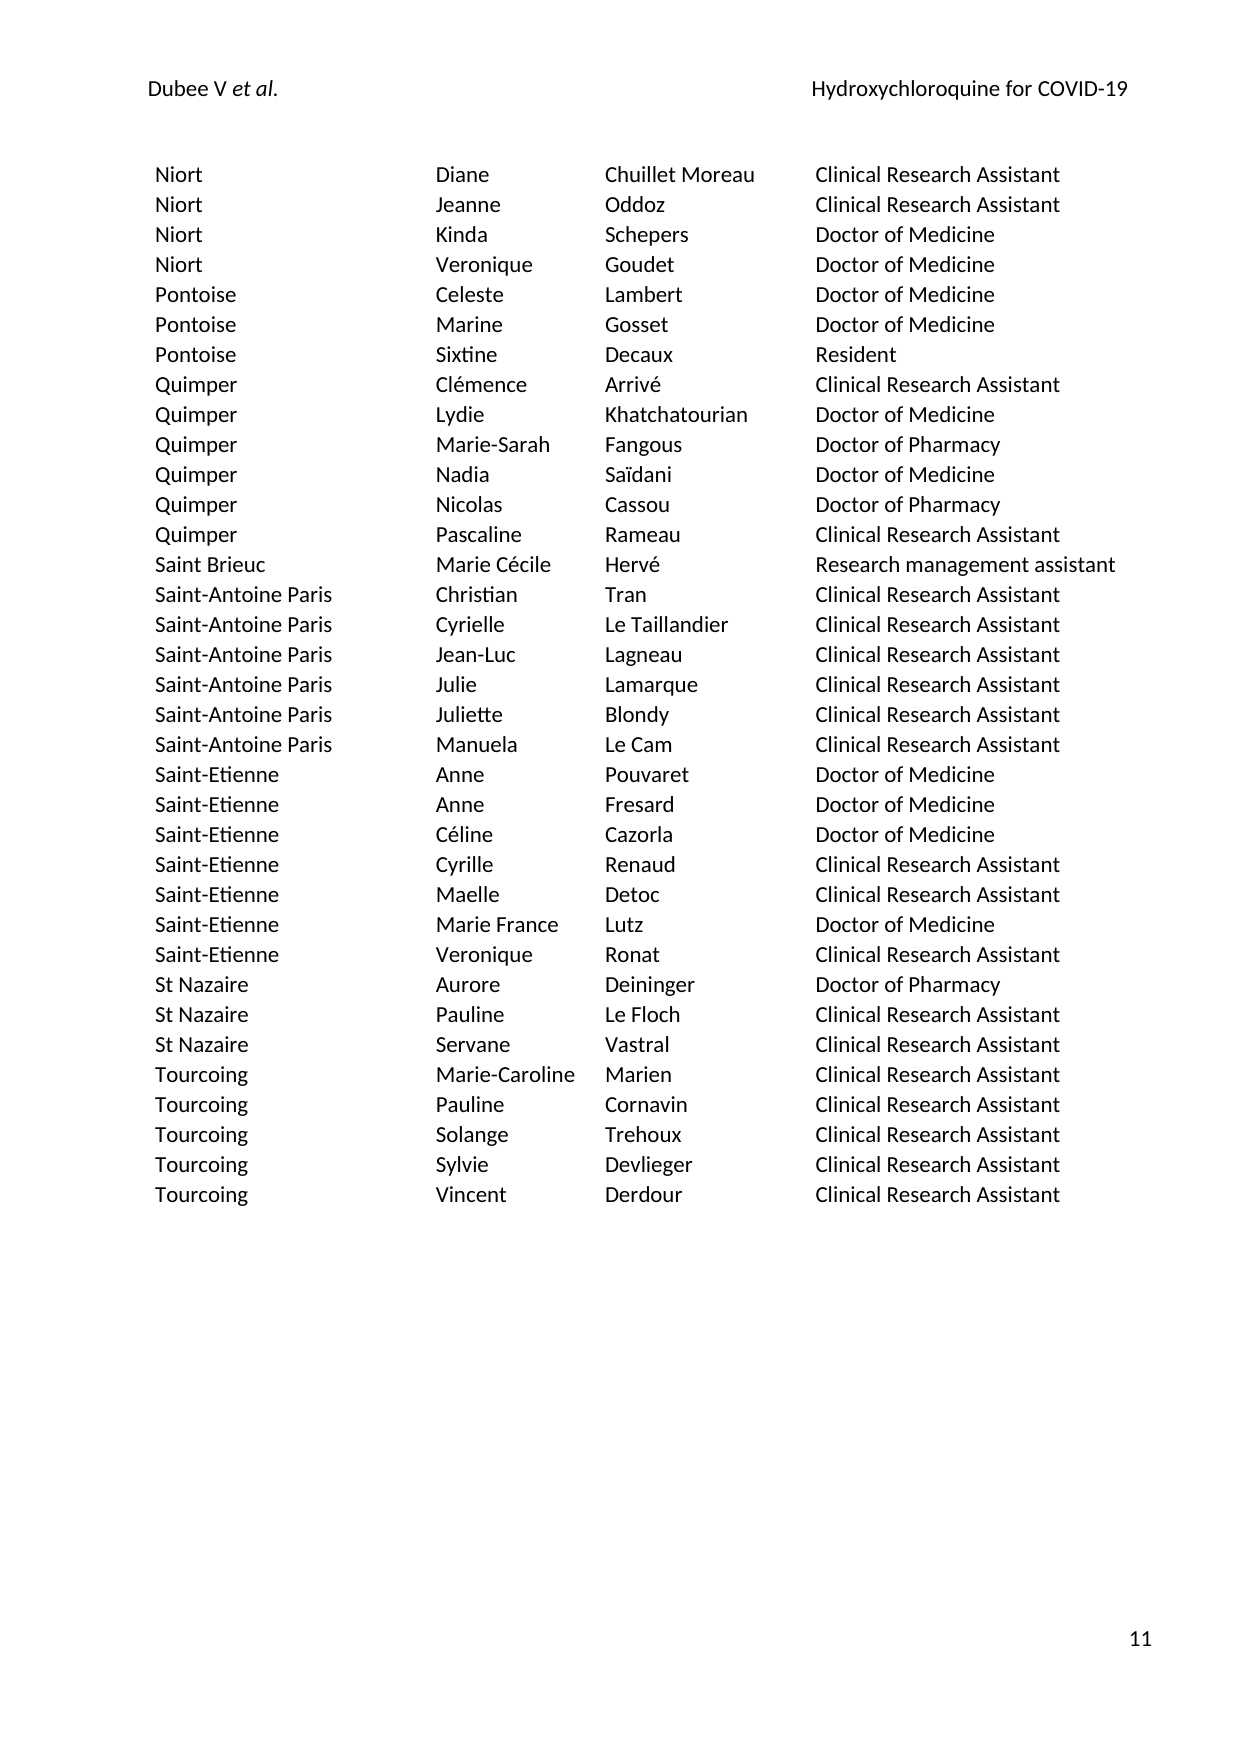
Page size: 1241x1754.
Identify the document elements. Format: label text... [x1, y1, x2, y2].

table_cell Cornavin [598, 1088, 808, 1118]
table_cell Saint-Antoine Paris [148, 608, 428, 638]
table_cell Servane [428, 1028, 597, 1058]
table_cell Doctor of Medicine [808, 458, 1240, 488]
table_cell Vastral [598, 1028, 808, 1058]
table_cell Lagneau [598, 638, 808, 668]
table_cell Gosset [598, 308, 808, 338]
table_cell Juliette [428, 698, 597, 728]
table_cell Quimper [148, 518, 428, 548]
table_cell Derdour [598, 1178, 808, 1208]
table_cell Cyrielle [428, 608, 597, 638]
table_cell Doctor of Medicine [808, 308, 1240, 338]
table_cell St Nazaire [148, 968, 428, 998]
table_cell Marie-Sarah [428, 428, 597, 458]
table_cell Clinical Research Assistant [808, 638, 1240, 668]
table_cell Anne [428, 758, 597, 788]
table_cell Lamarque [598, 668, 808, 698]
table_cell Clinical Research Assistant [808, 1088, 1240, 1118]
table_cell Doctor of Medicine [808, 218, 1240, 248]
table_cell Doctor of Pharmacy [808, 488, 1240, 518]
table_cell Tourcoing [148, 1088, 428, 1118]
table_cell Marine [428, 308, 597, 338]
table_cell Doctor of Medicine [808, 758, 1240, 788]
table_cell Clinical Research Assistant [808, 1148, 1240, 1178]
table_cell Quimper [148, 398, 428, 428]
table_cell Saint-Etienne [148, 758, 428, 788]
table_cell Clinical Research Assistant [808, 848, 1240, 878]
table_cell Clinical Research Assistant [808, 608, 1240, 638]
table_cell St Nazaire [148, 998, 428, 1028]
table_cell Tourcoing [148, 1178, 428, 1208]
table_cell Tourcoing [148, 1058, 428, 1088]
table_cell Sixtine [428, 338, 597, 368]
table_cell Khatchatourian [598, 398, 808, 428]
table_cell Pontoise [148, 338, 428, 368]
table_cell Decaux [598, 338, 808, 368]
table_cell Saint-Etienne [148, 908, 428, 938]
table_cell Research management assistant [808, 548, 1240, 578]
table_cell Le Floch [598, 998, 808, 1028]
table_cell Cassou [598, 488, 808, 518]
table_cell Clinical Research Assistant [808, 998, 1240, 1028]
table_cell Detoc [598, 878, 808, 908]
table_cell Goudet [598, 248, 808, 278]
table_cell Saint-Antoine Paris [148, 728, 428, 758]
table_cell Clinical Research Assistant [808, 1028, 1240, 1058]
table_cell Clinical Research Assistant [808, 518, 1240, 548]
table_cell Niort [148, 248, 428, 278]
table_cell Clinical Research Assistant [808, 698, 1240, 728]
table_cell Solange [428, 1118, 597, 1148]
table_cell Lutz [598, 908, 808, 938]
table_cell Kinda [428, 218, 597, 248]
table_cell Quimper [148, 368, 428, 398]
table_cell Oddoz [598, 188, 808, 218]
table_cell Nicolas [428, 488, 597, 518]
table_cell Pouvaret [598, 758, 808, 788]
table_cell Trehoux [598, 1118, 808, 1148]
table_cell Schepers [598, 218, 808, 248]
table_cell Saint-Antoine Paris [148, 698, 428, 728]
table_cell Lambert [598, 278, 808, 308]
table_cell Pascaline [428, 518, 597, 548]
table_cell Lydie [428, 398, 597, 428]
table_cell Clinical Research Assistant [808, 728, 1240, 758]
table_cell Christian [428, 578, 597, 608]
table_cell Celeste [428, 278, 597, 308]
table_cell Manuela [428, 728, 597, 758]
table_cell Fangous [598, 428, 808, 458]
table_cell Saint-Antoine Paris [148, 578, 428, 608]
table_cell Chuillet Moreau [598, 158, 808, 188]
table_cell Julie [428, 668, 597, 698]
table_cell Saint-Etienne [148, 878, 428, 908]
table_cell Doctor of Medicine [808, 908, 1240, 938]
table_cell St Nazaire [148, 1028, 428, 1058]
table_cell Veronique [428, 938, 597, 968]
table_cell Cazorla [598, 818, 808, 848]
table_cell Clinical Research Assistant [808, 1178, 1240, 1208]
table_cell Pauline [428, 1088, 597, 1118]
table_cell Niort [148, 188, 428, 218]
table_cell Céline [428, 818, 597, 848]
table_cell Saint-Antoine Paris [148, 668, 428, 698]
table_cell Le Taillandier [598, 608, 808, 638]
table_cell Saint-Etienne [148, 818, 428, 848]
table_cell Sylvie [428, 1148, 597, 1178]
table_cell Quimper [148, 488, 428, 518]
table_cell Pauline [428, 998, 597, 1028]
table_cell Clinical Research Assistant [808, 1058, 1240, 1088]
table_cell Aurore [428, 968, 597, 998]
table_cell Quimper [148, 428, 428, 458]
table_cell Clinical Research Assistant [808, 878, 1240, 908]
table_cell Doctor of Pharmacy [808, 428, 1240, 458]
table_cell Jean-Luc [428, 638, 597, 668]
table_cell Veronique [428, 248, 597, 278]
table_cell Clinical Research Assistant [808, 158, 1240, 188]
table_cell Quimper [148, 458, 428, 488]
table_cell Saint-Etienne [148, 938, 428, 968]
table_cell Cyrille [428, 848, 597, 878]
table_cell Rameau [598, 518, 808, 548]
table_cell Anne [428, 788, 597, 818]
table_cell Doctor of Medicine [808, 818, 1240, 848]
table_cell Pontoise [148, 278, 428, 308]
table_cell Tran [598, 578, 808, 608]
table_cell Le Cam [598, 728, 808, 758]
table_cell Clinical Research Assistant [808, 368, 1240, 398]
table_cell Doctor of Medicine [808, 788, 1240, 818]
table_cell Arrivé [598, 368, 808, 398]
table_cell Blondy [598, 698, 808, 728]
table_cell Doctor of Pharmacy [808, 968, 1240, 998]
table_cell Resident [808, 338, 1240, 368]
table_cell Maelle [428, 878, 597, 908]
table_cell Clinical Research Assistant [808, 578, 1240, 608]
table_cell Clinical Research Assistant [808, 938, 1240, 968]
table_cell Renaud [598, 848, 808, 878]
table_cell Saint-Antoine Paris [148, 638, 428, 668]
table_cell Deininger [598, 968, 808, 998]
table_cell Saint-Etienne [148, 788, 428, 818]
table_cell Clinical Research Assistant [808, 1118, 1240, 1148]
table_cell Devlieger [598, 1148, 808, 1178]
table_cell Fresard [598, 788, 808, 818]
table_cell Pontoise [148, 308, 428, 338]
table_cell Niort [148, 218, 428, 248]
table_cell Vincent [428, 1178, 597, 1208]
table_cell Nadia [428, 458, 597, 488]
table_cell Marie Cécile [428, 548, 597, 578]
table_cell Marien [598, 1058, 808, 1088]
table_cell Saint Brieuc [148, 548, 428, 578]
table_cell Ronat [598, 938, 808, 968]
table_cell Doctor of Medicine [808, 398, 1240, 428]
table_cell Tourcoing [148, 1148, 428, 1178]
table_cell Tourcoing [148, 1118, 428, 1148]
table_cell Hervé [598, 548, 808, 578]
table_cell Marie France [428, 908, 597, 938]
table_cell Jeanne [428, 188, 597, 218]
table_cell Clinical Research Assistant [808, 668, 1240, 698]
table_cell Saint-Etienne [148, 848, 428, 878]
table_cell Niort [148, 158, 428, 188]
table_cell Clémence [428, 368, 597, 398]
table_cell Marie-Caroline [428, 1058, 597, 1088]
table_cell Saïdani [598, 458, 808, 488]
table_cell Diane [428, 158, 597, 188]
table_cell Clinical Research Assistant [808, 188, 1240, 218]
table_cell Doctor of Medicine [808, 248, 1240, 278]
table_cell Doctor of Medicine [808, 278, 1240, 308]
